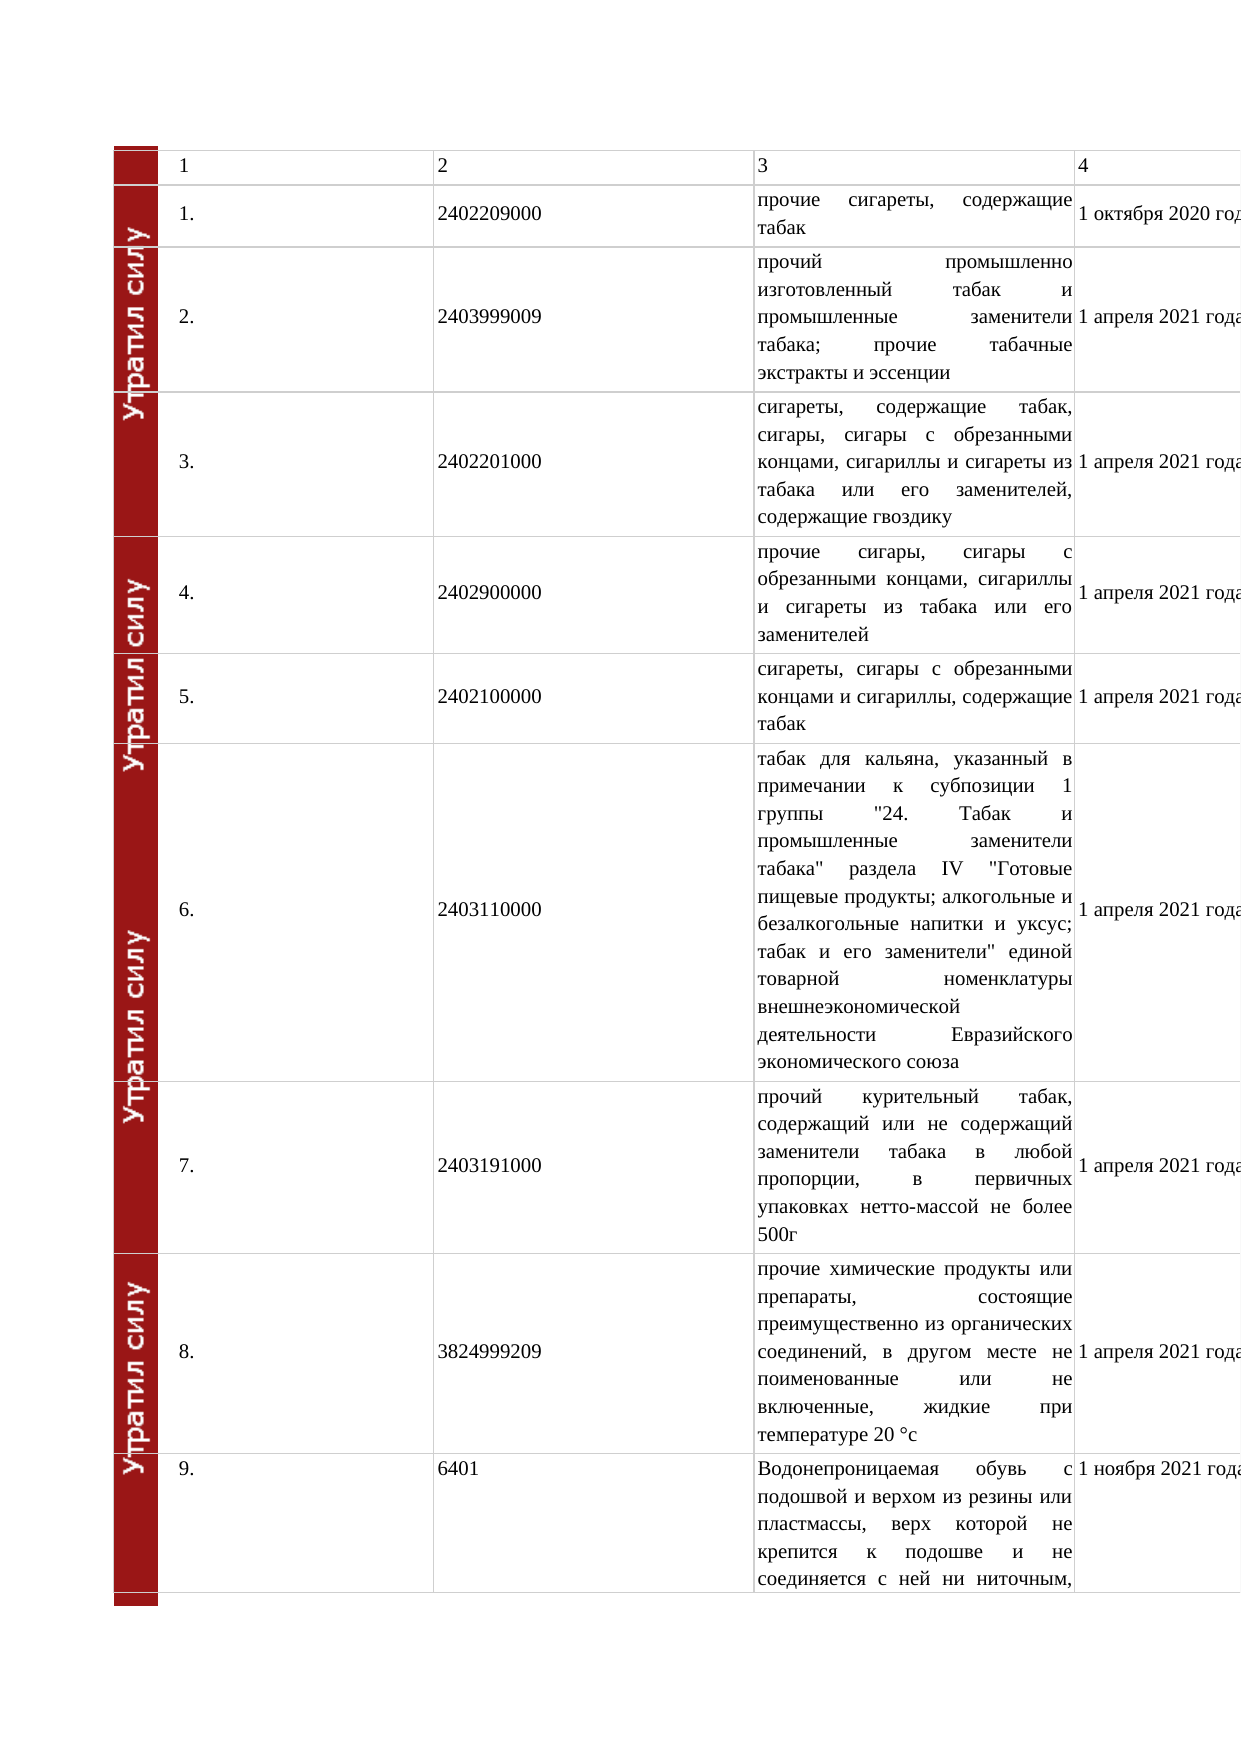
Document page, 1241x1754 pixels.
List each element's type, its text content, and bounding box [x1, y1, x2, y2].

table_cell 2402900000 [434, 537, 753, 653]
table_cell 1 ноября 2021 года** [1075, 1454, 1240, 1592]
table_cell прочий промышленно изготовленный табак и промышленные заменители табака; прочие табачные экстракты и эссенции [755, 248, 1074, 391]
table_cell 3 [755, 151, 1074, 184]
table_cell 7. [114, 1082, 433, 1253]
table_cell 1 [114, 151, 433, 184]
table_cell сигареты, сигары с обрезанными концами и сигариллы, содержащие табак [755, 654, 1074, 743]
table_cell 2403110000 [434, 744, 753, 1081]
table_cell 1 апреля 2021 года [1075, 537, 1240, 653]
table_cell 1 апреля 2021 года [1075, 1254, 1240, 1453]
picture [114, 146, 158, 150]
table_cell 1 апреля 2021 года [1075, 654, 1240, 743]
table_cell 3. [114, 393, 433, 536]
table_cell табак для кальяна, указанный в примечании к субпозиции 1 группы "24. Табак и промышленные заменители табака" раздела IV "Готовые пищевые продукты; алкогольные и безалкогольные напитки и уксус; табак и его заменители" единой товарной номенклатуры внешнеэкономической деятельности Евразийского экономического союза [755, 744, 1074, 1081]
table_cell 2403191000 [434, 1082, 753, 1253]
table_cell 1 апреля 2021 года [1075, 744, 1240, 1081]
table_cell 6. [114, 744, 433, 1081]
table_cell 1 апреля 2021 года [1075, 248, 1240, 391]
table_cell 8. [114, 1254, 433, 1453]
table_cell 6401 [434, 1454, 753, 1592]
table_cell 2402100000 [434, 654, 753, 743]
table_cell 2 [434, 151, 753, 184]
table_cell 1 апреля 2021 года [1075, 1082, 1240, 1253]
table_cell сигареты, содержащие табак, сигары, сигары с обрезанными концами, сигариллы и сигареты из табака или его заменителей, содержащие гвоздику [755, 393, 1074, 536]
table_cell 1 октября 2020 года* [1075, 186, 1240, 246]
table_cell 4. [114, 537, 433, 653]
table_cell 2402201000 [434, 393, 753, 536]
table_cell 1. [114, 186, 433, 246]
table_cell прочие химические продукты или препараты, состоящие преимущественно из органических соединений, в другом месте не поименованные или не включенные, жидкие при температуре 20 °c [755, 1254, 1074, 1453]
table_cell 2403999009 [434, 248, 753, 391]
table_cell 2402209000 [434, 186, 753, 246]
table_cell 3824999209 [434, 1254, 753, 1453]
table_cell прочий курительный табак, содержащий или не содержащий заменители табака в любой пропорции, в первичных упаковках нетто-массой не более 500г [755, 1082, 1074, 1253]
table_cell прочие сигары, сигары с обрезанными концами, сигариллы и сигареты из табака или его заменителей [755, 537, 1074, 653]
table_cell 5. [114, 654, 433, 743]
table_cell 1 апреля 2021 года [1075, 393, 1240, 536]
table_cell прочие сигареты, содержащие табак [755, 186, 1074, 246]
table_cell 2. [114, 248, 433, 391]
table_cell 9. [114, 1454, 433, 1592]
table_cell 4 [1075, 151, 1240, 184]
picture [114, 1593, 158, 1606]
